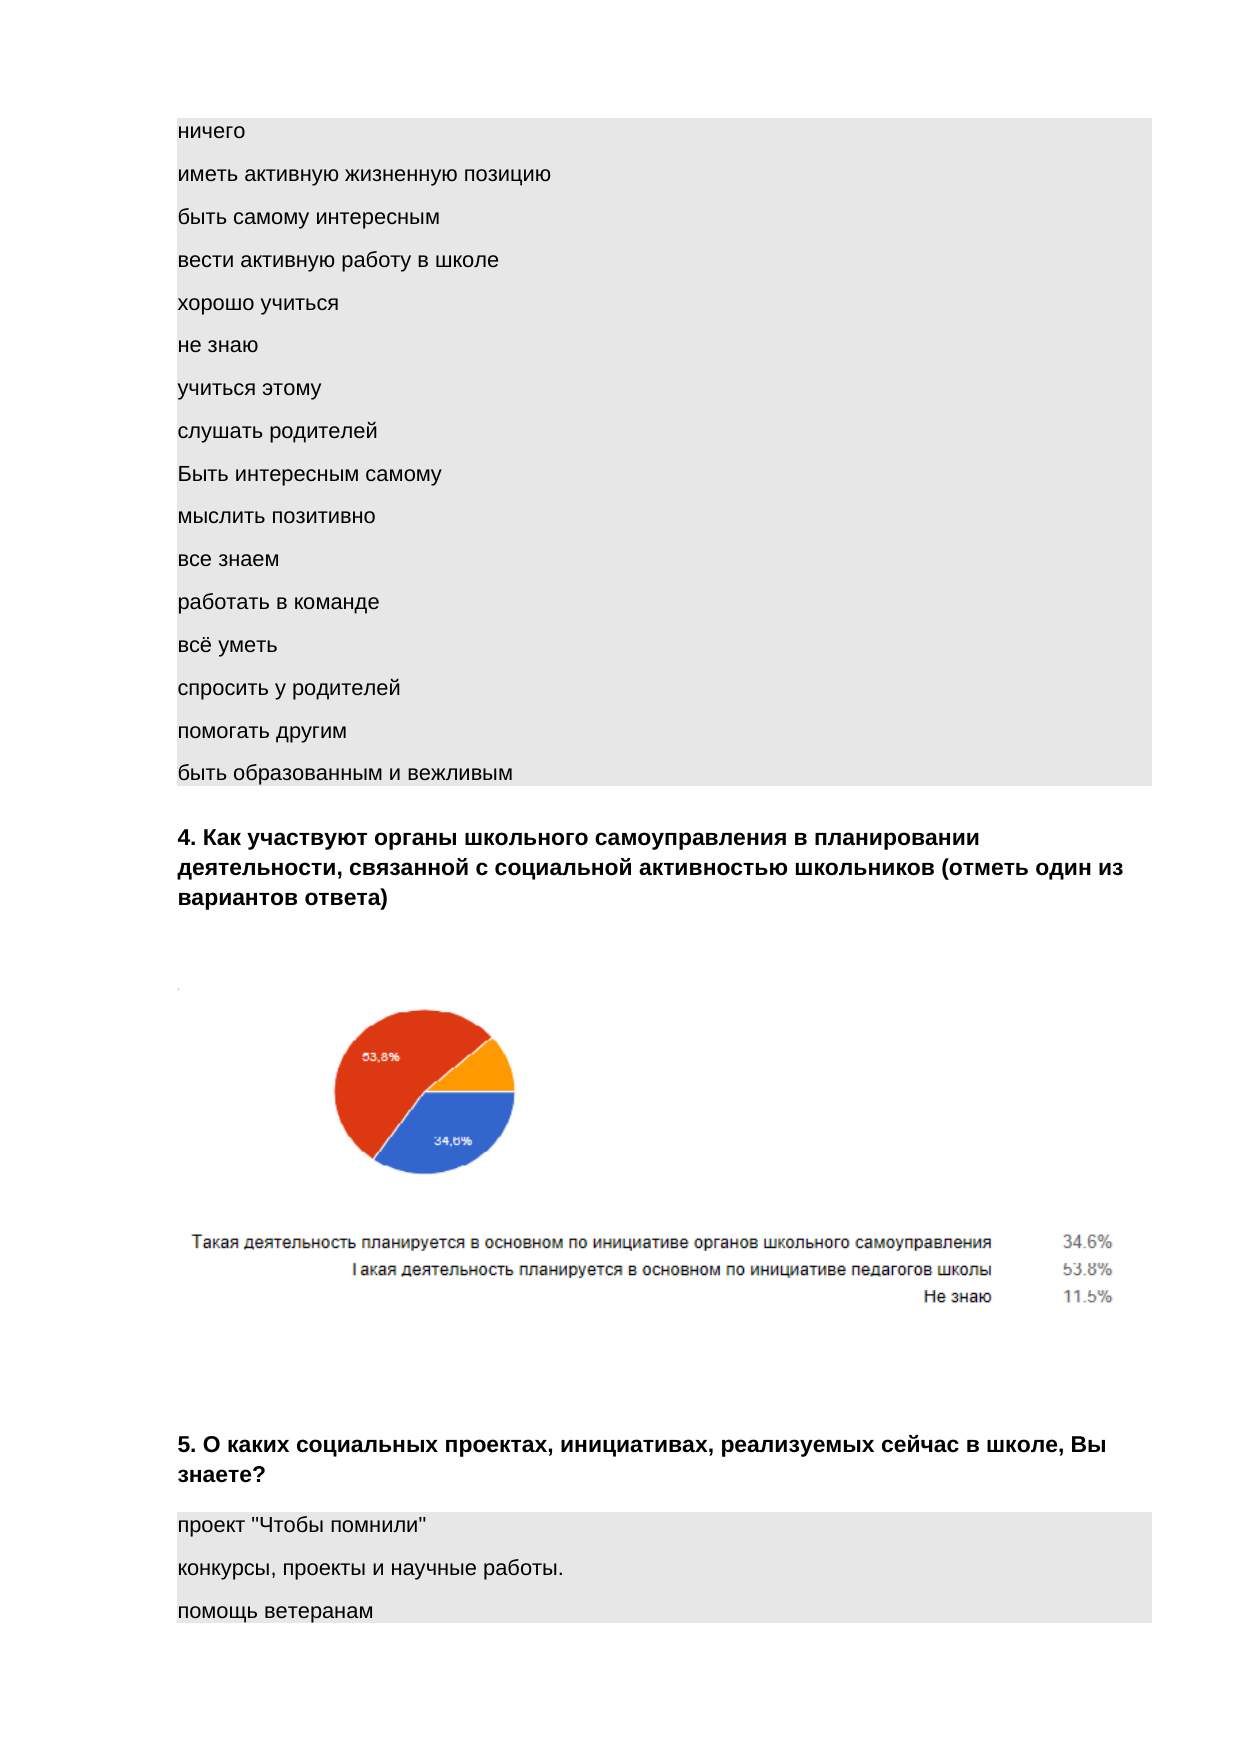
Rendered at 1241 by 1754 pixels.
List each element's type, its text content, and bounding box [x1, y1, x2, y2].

text работать в команде [177, 589, 1152, 614]
text 5. О каких социальных проектах, инициативах, реализуемых сейчас в школе, Вы знаете? [177, 1431, 1152, 1488]
text Быть интересным самому [177, 461, 1152, 486]
text вести активную работу в школе [177, 247, 1152, 272]
text конкурсы, проекты и научные работы. [177, 1555, 1152, 1580]
text все знаем [177, 546, 1152, 571]
text не знаю [177, 332, 1152, 357]
text 4. Как участвуют органы школьного самоуправления в планировании деятельности, связанной с социальной активностью школьников (отметь один из вариантов ответа) [177, 824, 1152, 911]
text быть самому интересным [177, 204, 1152, 229]
text иметь активную жизненную позицию [177, 161, 1152, 186]
text быть образованным и вежливым [177, 760, 1152, 786]
text проект "Чтобы помнили" [177, 1512, 1152, 1538]
text слушать родителей [177, 418, 1152, 443]
picture [177, 988, 1152, 1354]
text мыслить позитивно [177, 503, 1152, 529]
text учиться этому [177, 375, 1152, 400]
text хорошо учиться [177, 289, 1152, 314]
text помощь ветеранам [177, 1598, 1152, 1623]
text помогать другим [177, 717, 1152, 743]
text всё уметь [177, 632, 1152, 657]
text ничего [177, 118, 1152, 143]
text спросить у родителей [177, 675, 1152, 700]
